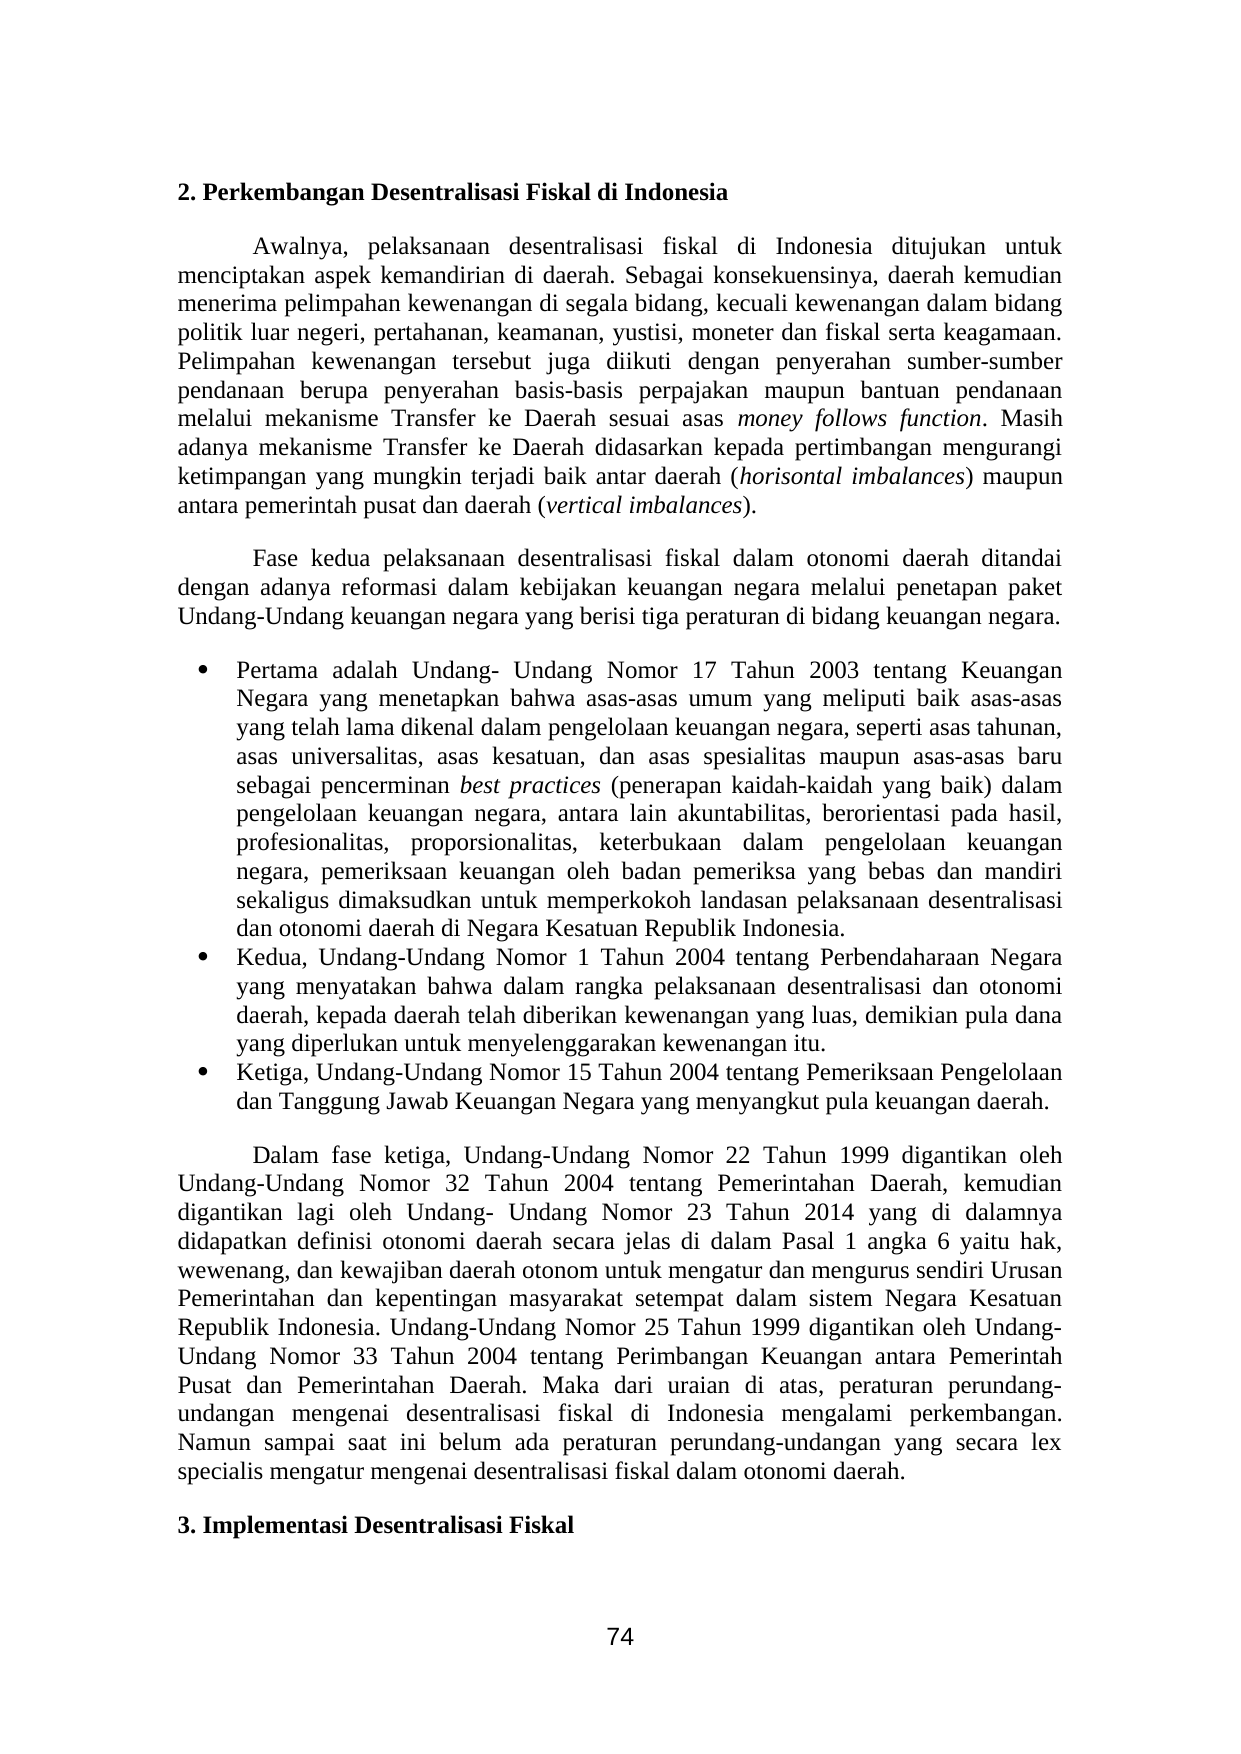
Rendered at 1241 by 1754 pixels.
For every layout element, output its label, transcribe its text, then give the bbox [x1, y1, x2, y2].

text Fase kedua pelaksanaan desentralisasi fiskal dalam otonomi daerah ditandai dengan adanya reformasi dalam kebijakan keuangan negara melalui penetapan paket Undang-Undang keuangan negara yang berisi tiga peraturan di bidang keuangan negara. [177, 543, 1063, 630]
text Dalam fase ketiga, Undang-Undang Nomor 22 Tahun 1999 digantikan oleh Undang-Undang Nomor 32 Tahun 2004 tentang Pemerintahan Daerah, kemudian digantikan lagi oleh Undang- Undang Nomor 23 Tahun 2014 yang di dalamnya didapatkan definisi otonomi daerah secara jelas di dalam Pasal 1 angka 6 yaitu hak, wewenang, dan kewajiban daerah otonom untuk mengatur dan mengurus sendiri Urusan Pemerintahan dan kepentingan masyarakat setempat dalam sistem Negara Kesatuan Republik Indonesia. Undang-Undang Nomor 25 Tahun 1999 digantikan oleh Undang-Undang Nomor 33 Tahun 2004 tentang Perimbangan Keuangan antara Pemerintah Pusat dan Pemerintahan Daerah. Maka dari uraian di atas, peraturan perundang-undangan mengenai desentralisasi fiskal di Indonesia mengalami perkembangan. Namun sampai saat ini belum ada peraturan perundang-undangan yang secara lex specialis mengatur mengenai desentralisasi fiskal dalam otonomi daerah. [177, 1140, 1063, 1485]
list Pertama adalah Undang- Undang Nomor 17 Tahun 2003 tentang Keuangan Negara yang menetapkan bahwa asas-asas umum yang meliputi baik asas-asas yang telah lama dikenal dalam pengelolaan keuangan negara, seperti asas tahunan, asas universalitas, asas kesatuan, dan asas spesialitas maupun asas-asas baru sebagai pencerminan best practices (penerapan kaidah-kaidah yang baik) dalam pengelolaan keuangan negara, antara lain akuntabilitas, berorientasi pada hasil, profesionalitas, proporsionalitas, keterbukaan dalam pengelolaan keuangan negara, pemeriksaan keuangan oleh badan pemeriksa yang bebas dan mandiri sekaligus dimaksudkan untuk memperkokoh landasan pelaksanaan desentralisasi dan otonomi daerah di Negara Kesatuan Republik Indonesia. [199, 655, 1063, 942]
list Ketiga, Undang-Undang Nomor 15 Tahun 2004 tentang Pemeriksaan Pengelolaan dan Tanggung Jawab Keuangan Negara yang menyangkut pula keuangan daerah. [199, 1057, 1063, 1115]
list Kedua, Undang-Undang Nomor 1 Tahun 2004 tentang Perbendaharaan Negara yang menyatakan bahwa dalam rangka pelaksanaan desentralisasi dan otonomi daerah, kepada daerah telah diberikan kewenangan yang luas, demikian pula dana yang diperlukan untuk menyelenggarakan kewenangan itu. [199, 942, 1063, 1057]
text Awalnya, pelaksanaan desentralisasi fiskal di Indonesia ditujukan untuk menciptakan aspek kemandirian di daerah. Sebagai konsekuensinya, daerah kemudian menerima pelimpahan kewenangan di segala bidang, kecuali kewenangan dalam bidang politik luar negeri, pertahanan, keamanan, yustisi, moneter dan fiskal serta keagamaan. Pelimpahan kewenangan tersebut juga diikuti dengan penyerahan sumber-sumber pendanaan berupa penyerahan basis-basis perpajakan maupun bantuan pendanaan melalui mekanisme Transfer ke Daerah sesuai asas money follows function. Masih adanya mekanisme Transfer ke Daerah didasarkan kepada pertimbangan mengurangi ketimpangan yang mungkin terjadi baik antar daerah (horisontal imbalances) maupun antara pemerintah pusat dan daerah (vertical imbalances). [177, 231, 1063, 518]
text 3. Implementasi Desentralisasi Fiskal [177, 1510, 1063, 1538]
text 2. Perkembangan Desentralisasi Fiskal di Indonesia [177, 177, 1063, 206]
